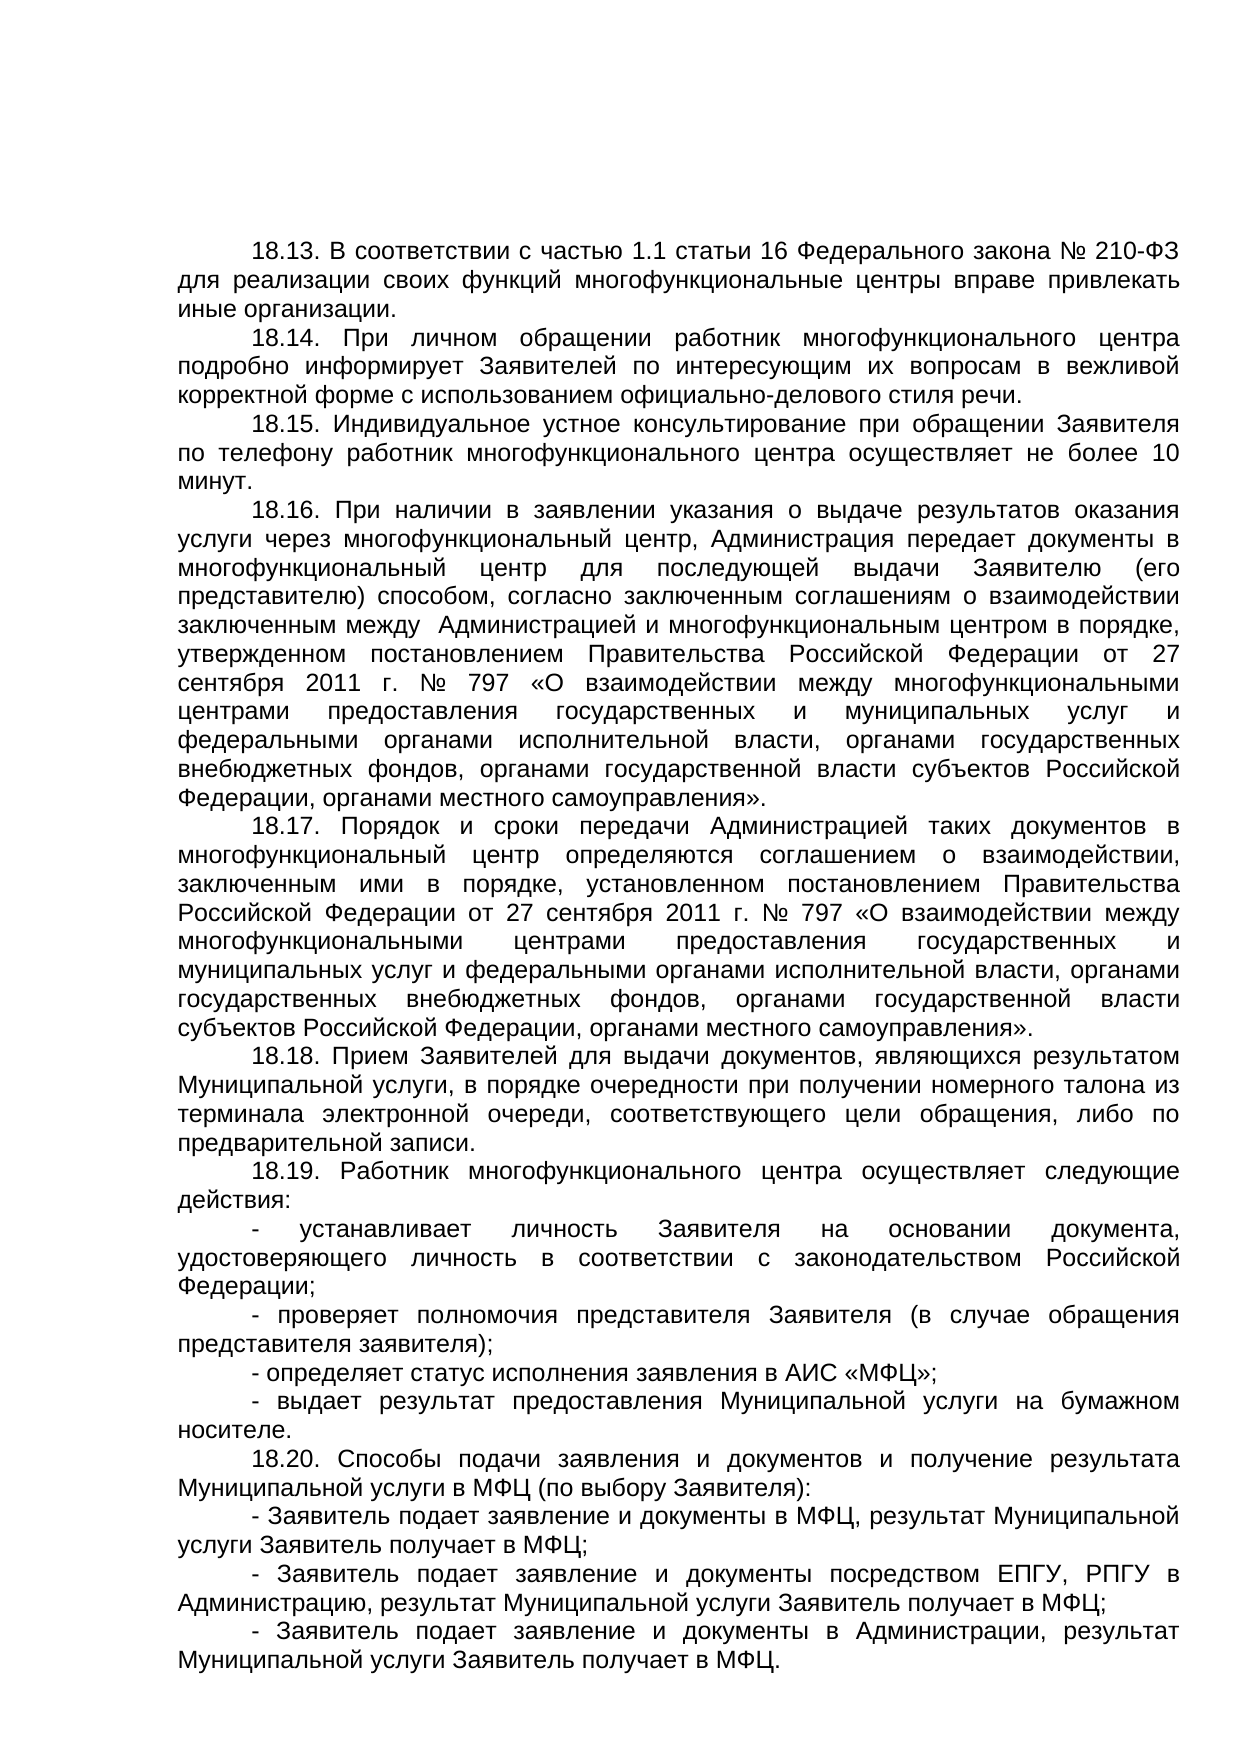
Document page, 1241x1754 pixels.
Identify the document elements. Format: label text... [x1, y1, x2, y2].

text - определяет статус исполнения заявления в АИС «МФЦ»; [177, 1357, 1181, 1386]
text 18.14. При личном обращении работник многофункционального центра подробно информирует Заявителей по интересующим их вопросам в вежливой корректной форме с использованием официально-делового стиля речи. [177, 322, 1181, 409]
text 18.20. Способы подачи заявления и документов и получение результата Муниципальной услуги в МФЦ (по выбору Заявителя): [177, 1444, 1181, 1501]
text 18.13. В соответствии с частью 1.1 статьи 16 Федерального закона № 210-ФЗ для реализации своих функций многофункциональные центры вправе привлекать иные организации. [177, 236, 1181, 322]
text 18.15. Индивидуальное устное консультирование при обращении Заявителя по телефону работник многофункционального центра осуществляет не более 10 минут. [177, 409, 1181, 495]
text - Заявитель подает заявление и документы в Администрации, результат Муниципальной услуги Заявитель получает в МФЦ. [177, 1616, 1181, 1674]
text - проверяет полномочия представителя Заявителя (в случае обращения представителя заявителя); [177, 1300, 1181, 1357]
text 18.18. Прием Заявителей для выдачи документов, являющихся результатом Муниципальной услуги, в порядке очередности при получении номерного талона из терминала электронной очереди, соответствующего цели обращения, либо по предварительной записи. [177, 1041, 1181, 1156]
text 18.17. Порядок и сроки передачи Администрацией таких документов в многофункциональный центр определяются соглашением о взаимодействии, заключенным ими в порядке, установленном постановлением Правительства Российской Федерации от 27 сентября 2011 г. № 797 «О взаимодействии между многофункциональными центрами предоставления государственных и муниципальных услуг и федеральными органами исполнительной власти, органами государственных внебюджетных фондов, органами государственной власти субъектов Российской Федерации, органами местного самоуправления». [177, 811, 1181, 1041]
text 18.16. При наличии в заявлении указания о выдаче результатов оказания услуги через многофункциональный центр, Администрация передает документы в многофункциональный центр для последующей выдачи Заявителю (его представителю) способом, согласно заключенным соглашениям о взаимодействии заключенным между Администрацией и многофункциональным центром в порядке, утвержденном постановлением Правительства Российской Федерации от 27 сентября 2011 г. № 797 «О взаимодействии между многофункциональными центрами предоставления государственных и муниципальных услуг и федеральными органами исполнительной власти, органами государственных внебюджетных фондов, органами государственной власти субъектов Российской Федерации, органами местного самоуправления». [177, 495, 1181, 811]
text 18.19. Работник многофункционального центра осуществляет следующие действия: [177, 1156, 1181, 1214]
text - выдает результат предоставления Муниципальной услуги на бумажном носителе. [177, 1386, 1181, 1444]
text - устанавливает личность Заявителя на основании документа, удостоверяющего личность в соответствии с законодательством Российской Федерации; [177, 1214, 1181, 1300]
text - Заявитель подает заявление и документы в МФЦ, результат Муниципальной услуги Заявитель получает в МФЦ; [177, 1501, 1181, 1559]
text - Заявитель подает заявление и документы посредством ЕПГУ, РПГУ в Администрацию, результат Муниципальной услуги Заявитель получает в МФЦ; [177, 1559, 1181, 1616]
